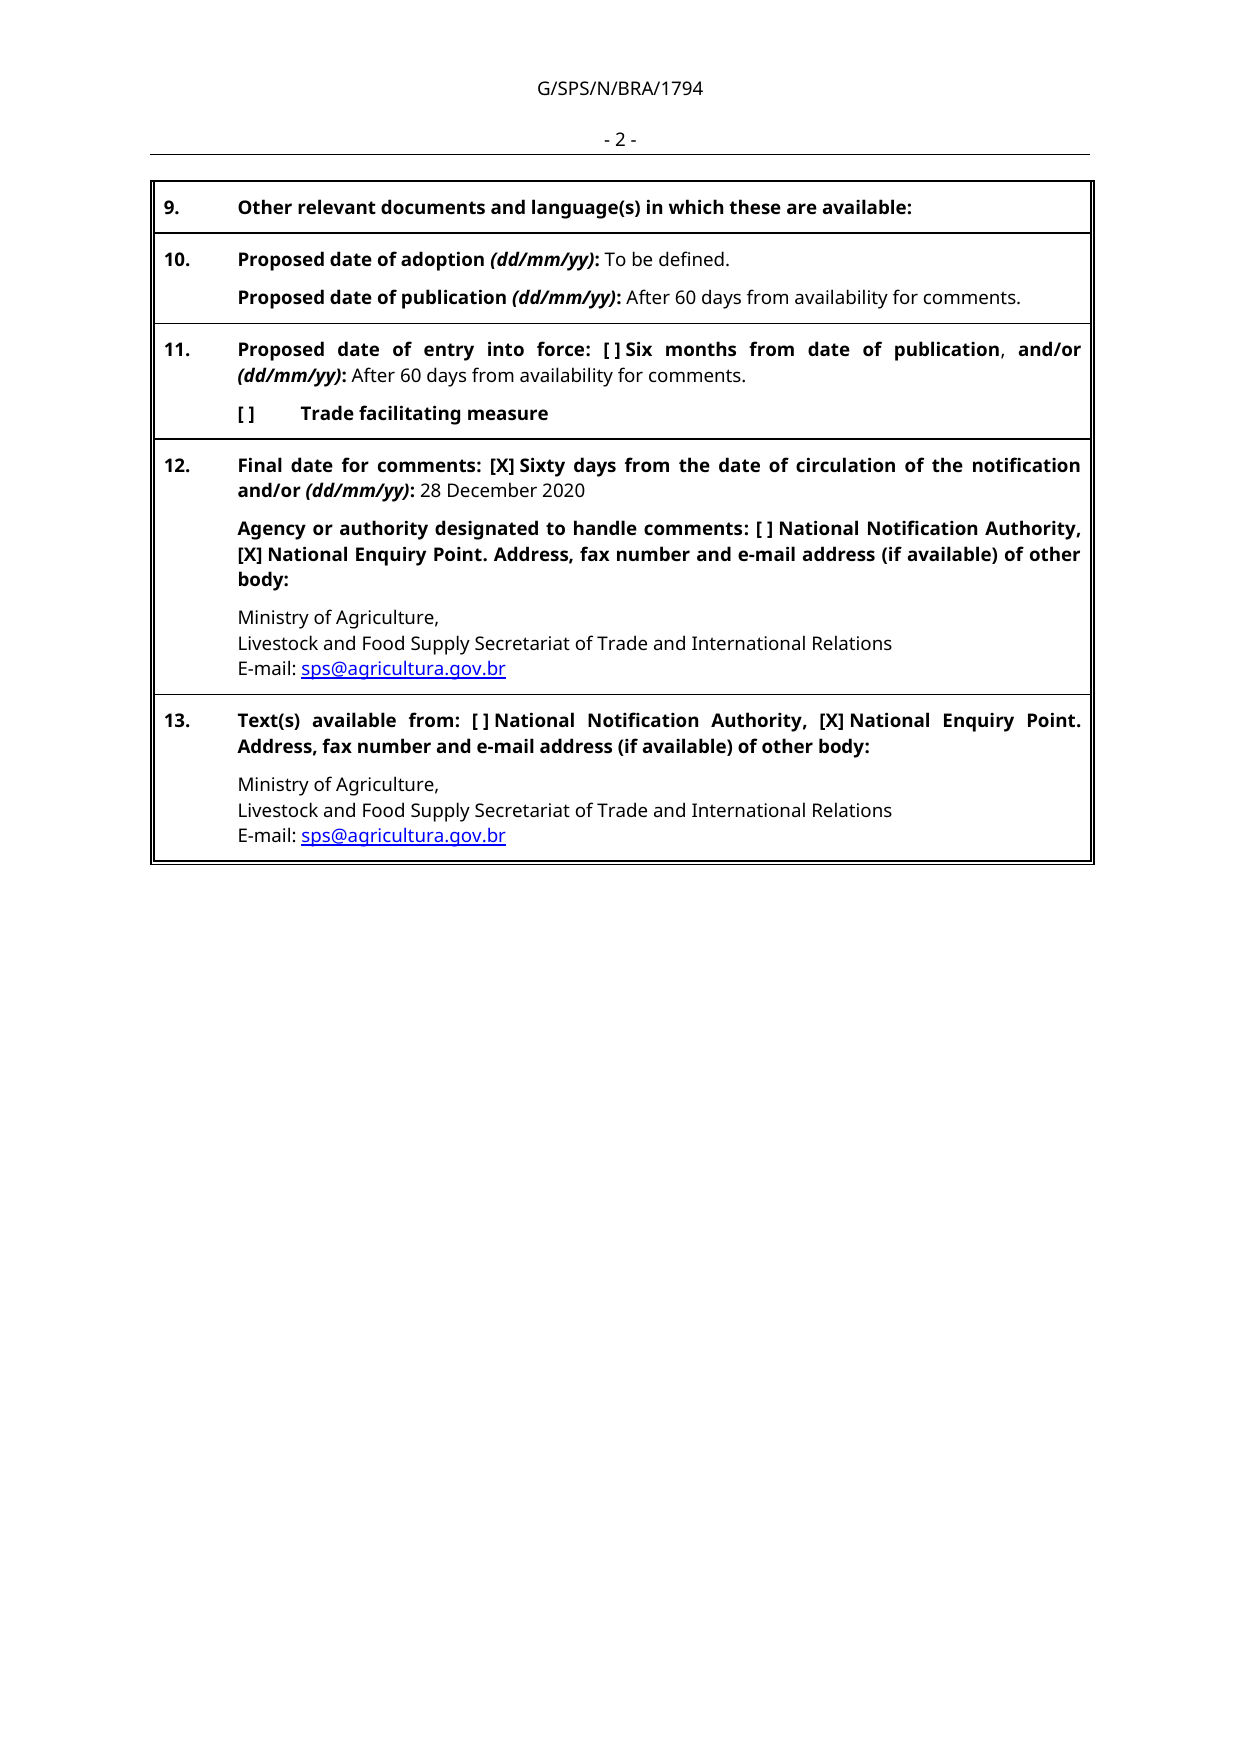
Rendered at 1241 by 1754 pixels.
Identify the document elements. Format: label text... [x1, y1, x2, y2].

table_cell 12. [155, 440, 226, 694]
table_cell 11. [155, 324, 226, 438]
table_cell Final date for comments: [X] Sixty days from the date of circulation of the notification and/or (dd/mm/yy): 28 December 2020 Agency or authority designated to handle comments: [ ] National Notification Authority, [X] National Enquiry Point. Address, fax number and e-mail address (if available) of other body: Ministry of Agriculture, Livestock and Food Supply Secretariat of Trade and International Relations E-mail: sps@agricultura.gov.br [226, 440, 1090, 694]
table_cell 10. [155, 234, 226, 322]
table_cell Proposed date of adoption (dd/mm/yy): To be defined. Proposed date of publication (dd/mm/yy): After 60 days from availability for comments. [226, 234, 1090, 322]
table_cell 9. [155, 182, 226, 232]
table_cell 13. [155, 695, 226, 860]
table_cell Proposed date of entry into force: [ ] Six months from date of publication, and/or (dd/mm/yy): After 60 days from availability for comments. [ ] Trade facilitating measure [226, 324, 1090, 438]
table_cell Text(s) available from: [ ] National Notification Authority, [X] National Enquiry Point. Address, fax number and e-mail address (if available) of other body: Ministry of Agriculture, Livestock and Food Supply Secretariat of Trade and International Relations E-mail: sps@agricultura.gov.br [226, 695, 1090, 860]
table_cell Other relevant documents and language(s) in which these are available: [226, 182, 1090, 232]
